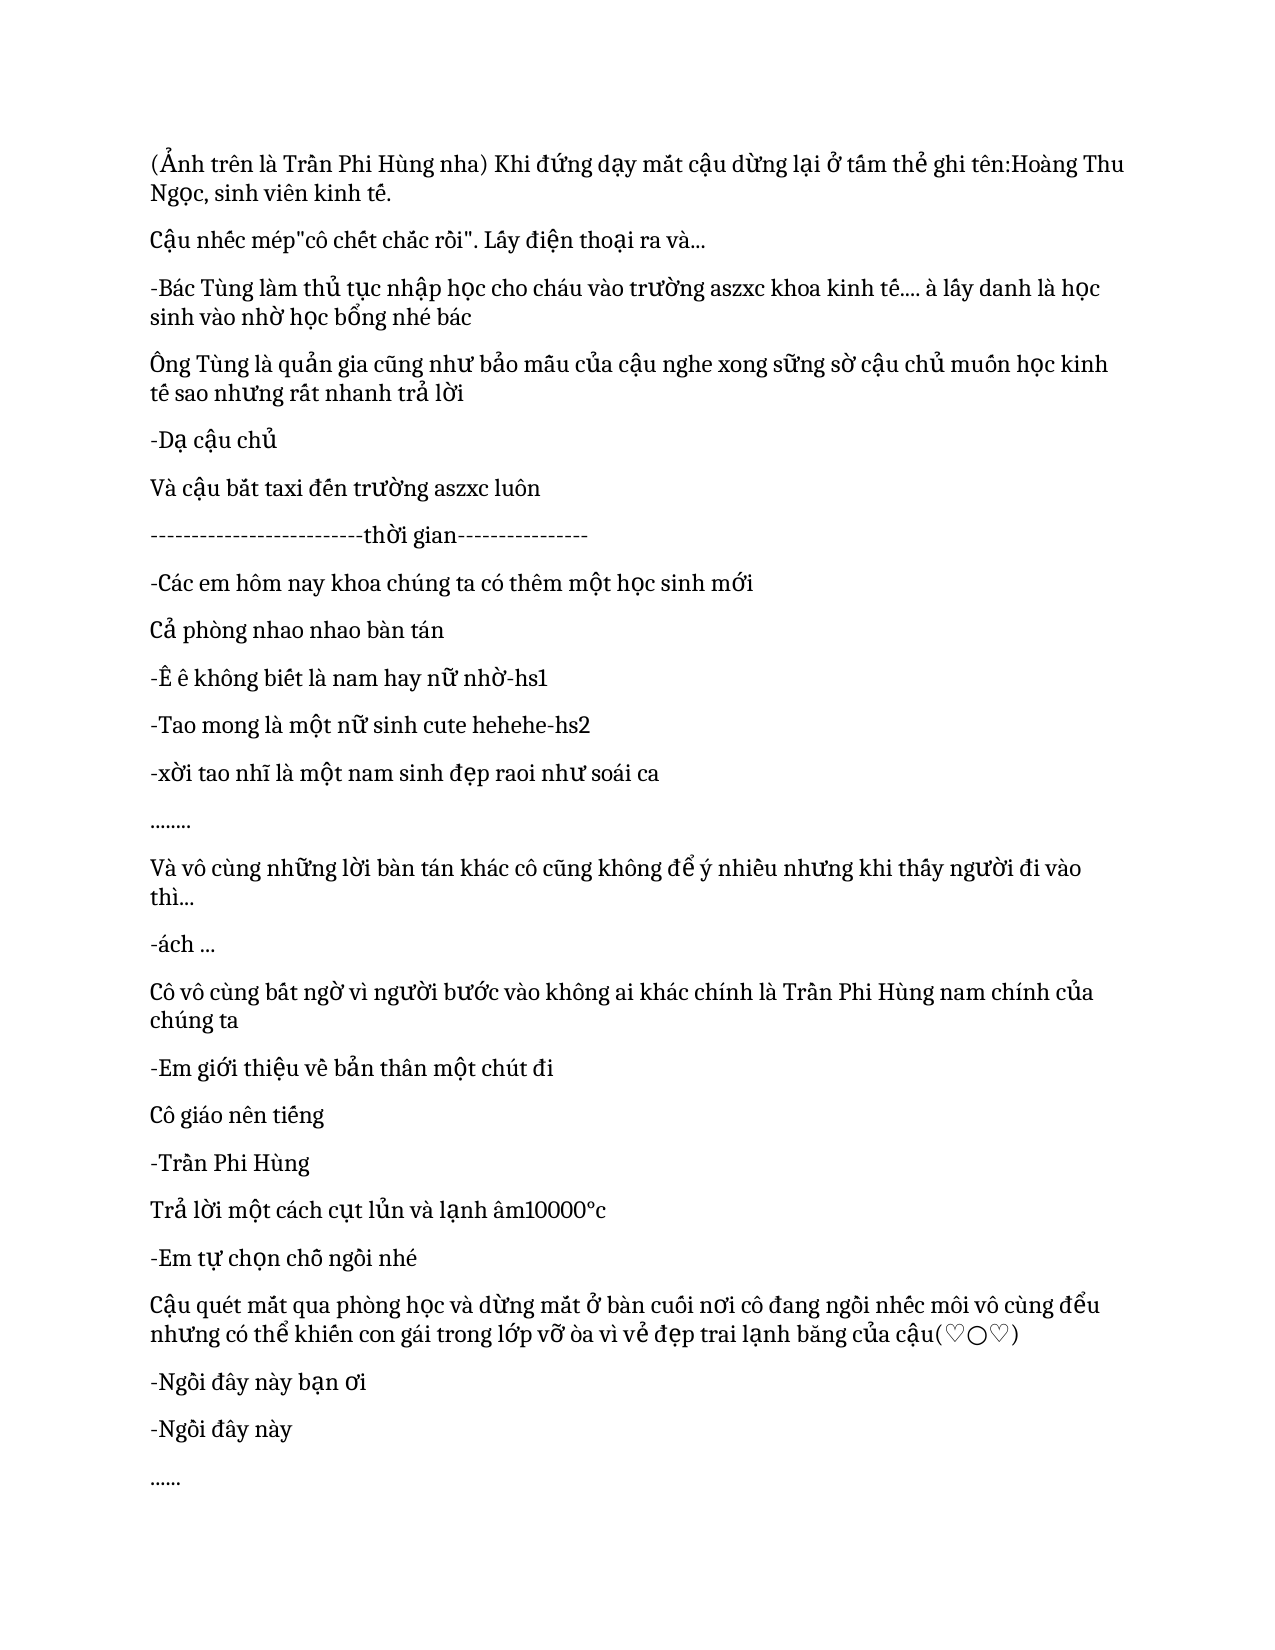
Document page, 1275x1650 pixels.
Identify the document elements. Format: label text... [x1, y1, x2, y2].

text --------------------------thời gian---------------- [150, 521, 1125, 550]
text ........ [150, 806, 1125, 835]
text -Tao mong là một nữ sinh cute hehehe-hs2 [150, 711, 1125, 740]
text -Các em hôm nay khoa chúng ta có thêm một học sinh mới [150, 569, 1125, 597]
text -xời tao nhĩ là một nam sinh đẹp raoi như soái ca [150, 759, 1125, 787]
text Cậu quét mắt qua phòng học và dừng mắt ở bàn cuối nơi cô đang ngồi nhếc môi vô cùng đểu nhưng có thể khiến con gái trong lớp vỡ òa vì vẻ đẹp trai lạnh băng của cậu(♡○♡) [150, 1291, 1125, 1349]
text Cô vô cùng bất ngờ vì người bước vào không ai khác chính là Trần Phi Hùng nam chính của chúng ta [150, 977, 1125, 1035]
text -Trần Phi Hùng [150, 1149, 1125, 1177]
text Trả lời một cách cụt lủn và lạnh âm10000°c [150, 1196, 1125, 1225]
text -Em giới thiệu về bản thân một chút đi [150, 1054, 1125, 1082]
text Và cậu bắt taxi đến trường aszxc luôn [150, 474, 1125, 502]
text Cả phòng nhao nhao bàn tán [150, 616, 1125, 645]
text -Ê ê không biết là nam hay nữ nhờ-hs1 [150, 664, 1125, 692]
text -ách ... [150, 930, 1125, 959]
text ...... [150, 1462, 1125, 1491]
text Cậu nhếc mép"cô chết chắc rồi". Lấy điện thoại ra và... [150, 226, 1125, 255]
text Ông Tùng là quản gia cũng như bảo mẫu của cậu nghe xong sững sờ cậu chủ muốn học kinh tế sao nhưng rất nhanh trả lời [150, 350, 1125, 407]
text -Dạ cậu chủ [150, 426, 1125, 455]
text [150, 150, 1125, 207]
text -Ngồi đây này bạn ơi [150, 1367, 1125, 1396]
text Cô giáo nên tiếng [150, 1101, 1125, 1130]
text -Em tự chọn chỗ ngồi nhé [150, 1244, 1125, 1272]
text -Bác Tùng làm thủ tục nhập học cho cháu vào trường aszxc khoa kinh tế.... à lấy danh là học sinh vào nhờ học bổng nhé bác [150, 274, 1125, 331]
text -Ngồi đây này [150, 1415, 1125, 1444]
text Và vô cùng những lời bàn tán khác cô cũng không để ý nhiều nhưng khi thấy người đi vào thì... [150, 854, 1125, 911]
